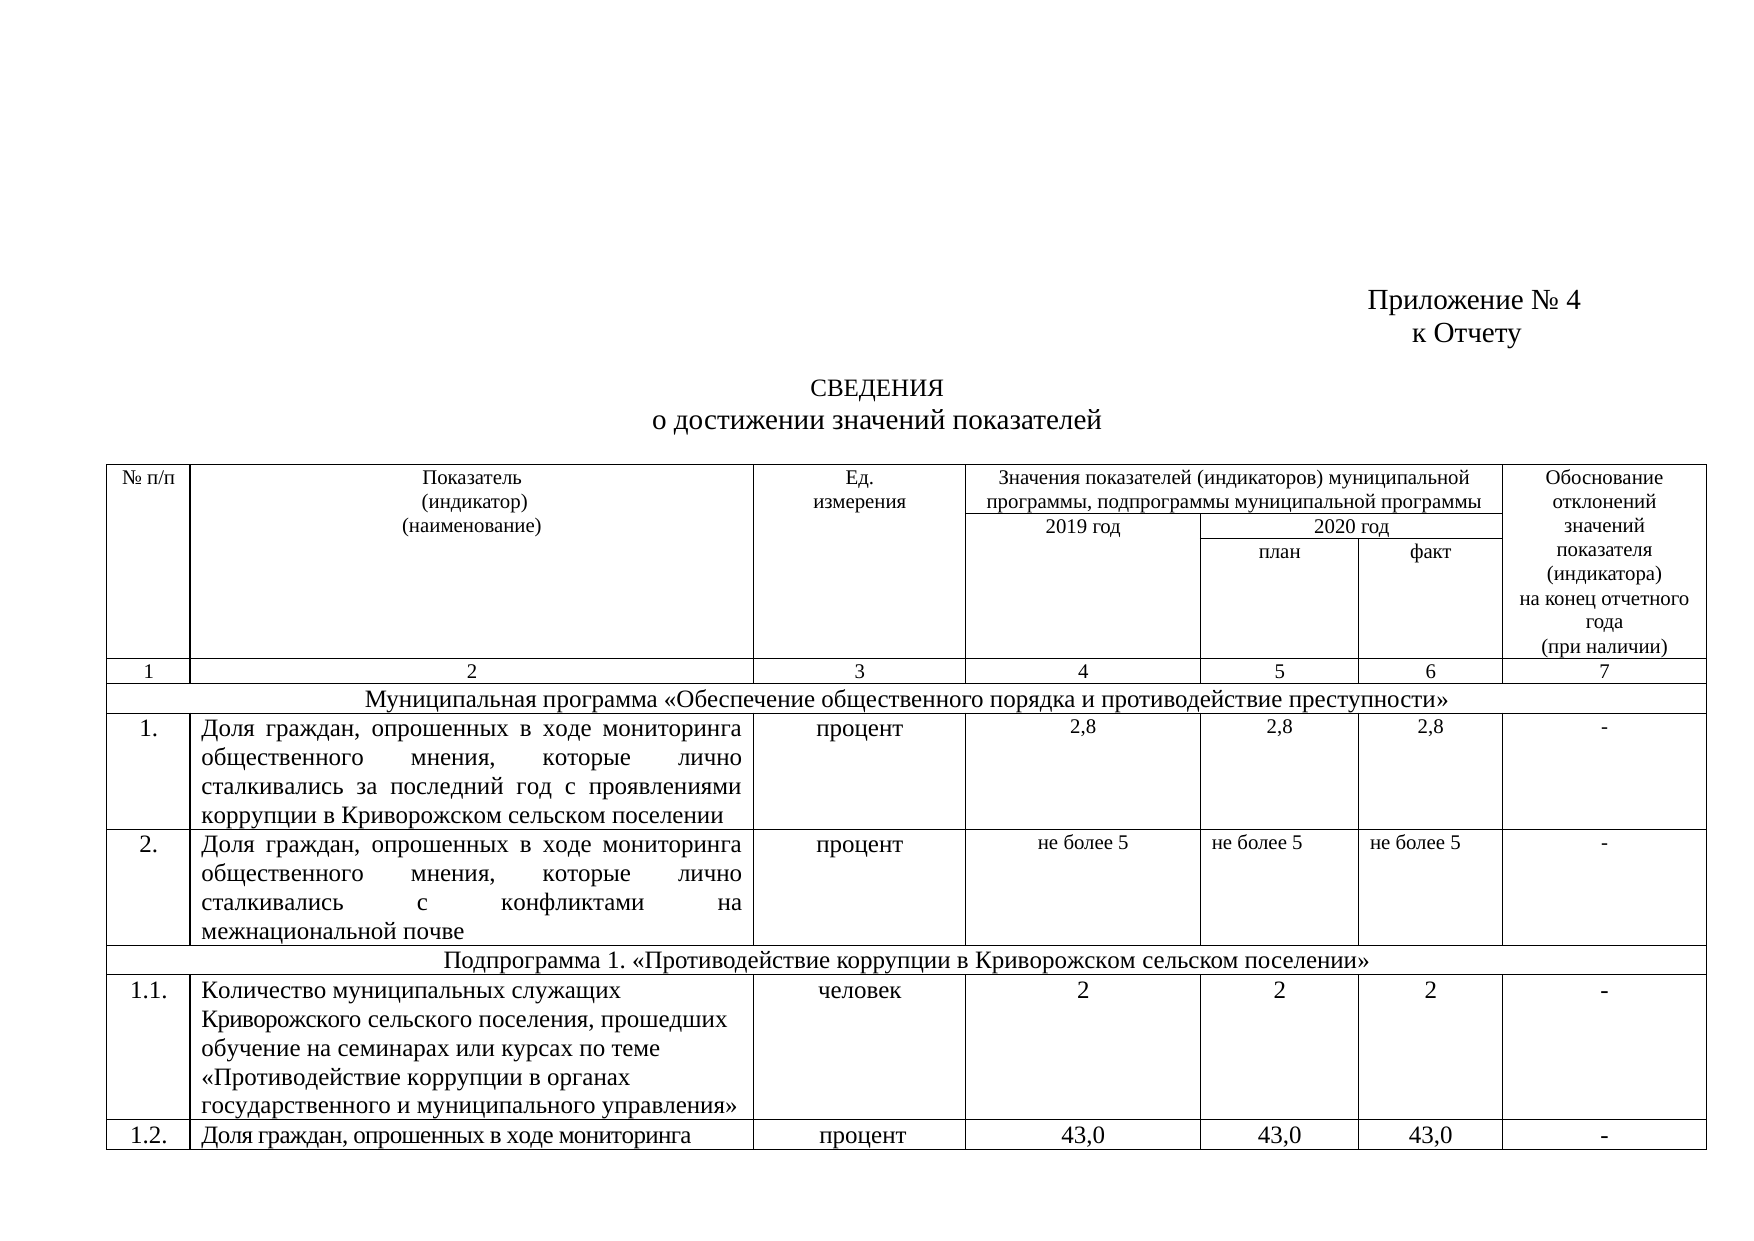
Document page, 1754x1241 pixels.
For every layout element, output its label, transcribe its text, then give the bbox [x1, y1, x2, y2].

table_cell 43,0 [1201, 1120, 1358, 1149]
table_cell процент [754, 1120, 965, 1149]
table_cell 6 [1359, 659, 1502, 683]
table_cell Муниципальная программа «Обеспечение общественного порядка и противодействие преступности» [107, 684, 1706, 712]
table_cell факт [1359, 539, 1502, 658]
table_cell 1 [107, 659, 189, 683]
table_cell Количество муниципальных служащих Криворожского сельского поселения, прошедших обучение на семинарах или курсах по теме «Противодействие коррупции в органах государственного и муниципального управления» [191, 975, 753, 1119]
table_cell 7 [1503, 659, 1706, 683]
table_cell не более 5 [966, 830, 1200, 944]
table_cell Доля граждан, опрошенных в ходе мониторинга общественного мнения, которые лично сталкивались с конфликтами на межнациональной почве [191, 830, 753, 944]
text о достижении значений показателей [118, 402, 1636, 435]
table_cell Доля граждан, опрошенных в ходе мониторинга общественного мнения, которые лично сталкивались за последний год с проявлениями коррупции в Криворожском сельском поселении [191, 714, 753, 828]
table_cell 1. [107, 714, 189, 828]
table_cell - [1503, 830, 1706, 944]
table_header Ед. измерения [754, 465, 965, 658]
table_cell 5 [1201, 659, 1358, 683]
table_cell - [1503, 1120, 1706, 1149]
table_cell Подпрограмма 1. «Противодействие коррупции в Криворожском сельском поселении» [107, 946, 1706, 974]
table_cell 1.1. [107, 975, 189, 1119]
table_cell процент [754, 830, 965, 944]
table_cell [191, 1120, 753, 1149]
table_cell 43,0 [1359, 1120, 1502, 1149]
table_cell 3 [754, 659, 965, 683]
table_cell 2,8 [966, 714, 1200, 828]
table_cell человек [754, 975, 965, 1119]
table_cell не более 5 [1201, 830, 1358, 944]
table_cell - [1503, 714, 1706, 828]
table_cell - [1503, 975, 1706, 1119]
table_header Обоснование отклонений значений показателя (индикатора) на конец отчетного года (при наличии) [1503, 465, 1706, 658]
table_cell 2. [107, 830, 189, 944]
table_cell 2 [1359, 975, 1502, 1119]
table_cell не более 5 [1359, 830, 1502, 944]
table_cell 2 [191, 659, 753, 683]
table_cell 2,8 [1201, 714, 1358, 828]
table_cell 1.2. [107, 1120, 189, 1149]
table_header Показатель (индикатор) (наименование) [191, 465, 753, 658]
table_cell процент [754, 714, 965, 828]
table_cell 2019 год [966, 514, 1200, 658]
table_cell 4 [966, 659, 1200, 683]
table_header № п/п [107, 465, 189, 658]
table_cell 2 [966, 975, 1200, 1119]
table_cell план [1201, 539, 1358, 658]
table_header Значения показателей (индикаторов) муниципальной программы, подпрограммы муниципальной программы [966, 465, 1502, 513]
table_cell 2,8 [1359, 714, 1502, 828]
text СВЕДЕНИЯ [118, 373, 1636, 402]
table_cell 2020 год [1201, 514, 1502, 538]
table_cell 43,0 [966, 1120, 1200, 1149]
text Приложение № 4 [1152, 282, 1636, 315]
table_cell 2 [1201, 975, 1358, 1119]
text к Отчету [1152, 315, 1636, 373]
